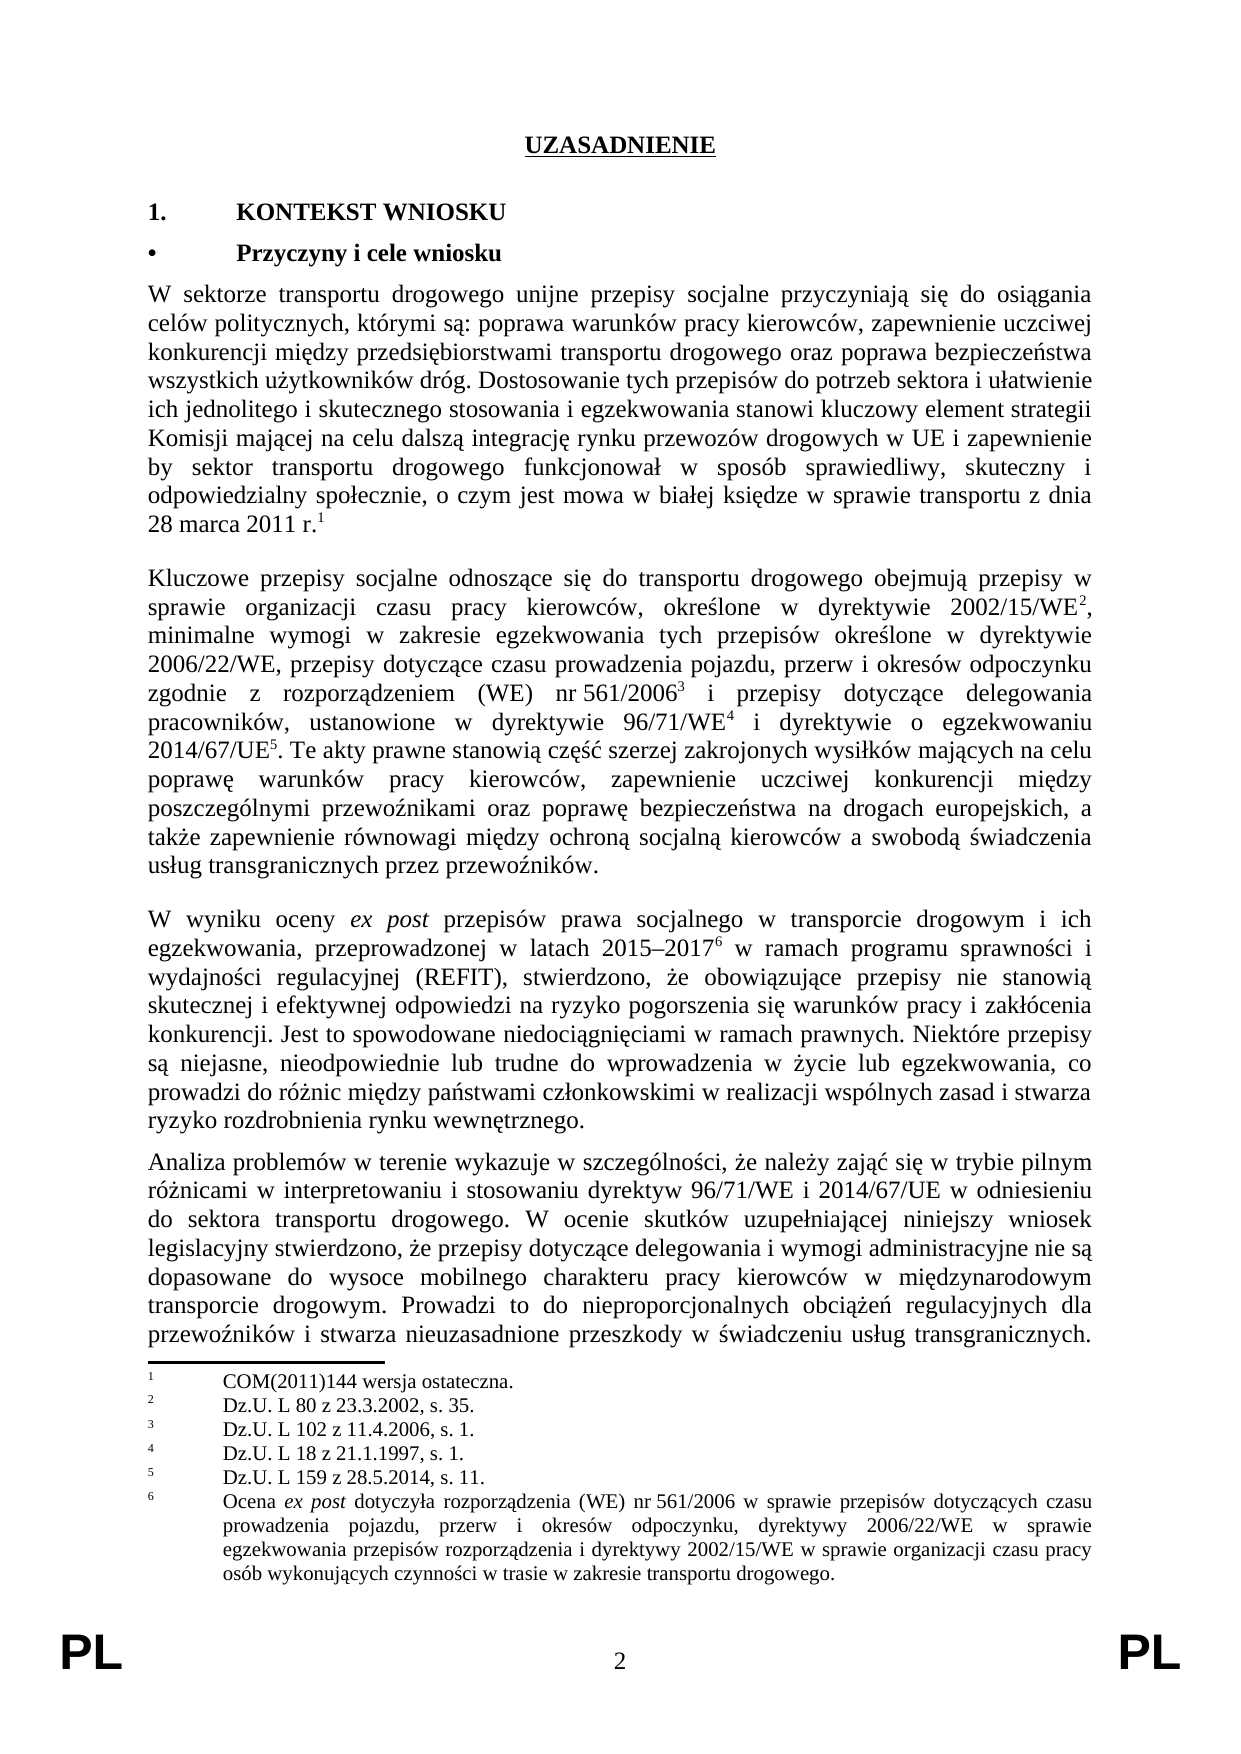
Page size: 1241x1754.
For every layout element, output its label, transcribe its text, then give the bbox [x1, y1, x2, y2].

text W sektorze transportu drogowego unijne przepisy socjalne przyczyniają się do osiągania celów politycznych, którymi są: poprawa warunków pracy kierowców, zapewnienie uczciwej konkurencji między przedsiębiorstwami transportu drogowego oraz poprawa bezpieczeństwa wszystkich użytkowników dróg. Dostosowanie tych przepisów do potrzeb sektora i ułatwienie ich jednolitego i skutecznego stosowania i egzekwowania stanowi kluczowy element strategii Komisji mającej na celu dalszą integrację rynku przewozów drogowych w UE i zapewnienie by sektor transportu drogowego funkcjonował w sposób sprawiedliwy, skuteczny i odpowiedzialny społecznie, o czym jest mowa w białej księdze w sprawie transportu z dnia 28 marca 2011 r. [148, 279, 1093, 538]
subtitle • Przyczyny i cele wniosku [148, 238, 1093, 267]
text W wyniku oceny ex post przepisów prawa socjalnego w transporcie drogowym i ich egzekwowania, przeprowadzonej w latach 2015–2017 w ramach programu sprawności i wydajności regulacyjnej (REFIT), stwierdzono, że obowiązujące przepisy nie stanowią skutecznej i efektywnej odpowiedzi na ryzyko pogorszenia się warunków pracy i zakłócenia konkurencji. Jest to spowodowane niedociągnięciami w ramach prawnych. Niektóre przepisy są niejasne, nieodpowiednie lub trudne do wprowadzenia w życie lub egzekwowania, co prowadzi do różnic między państwami członkowskimi w realizacji wspólnych zasad i stwarza ryzyko rozdrobnienia rynku wewnętrznego. [148, 904, 1093, 1134]
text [148, 1147, 1093, 1348]
text UZASADNIENIE [148, 131, 1093, 159]
subtitle 1. KONTEKST WNIOSKU [148, 197, 1093, 226]
text Kluczowe przepisy socjalne odnoszące się do transportu drogowego obejmują przepisy w sprawie organizacji czasu pracy kierowców, określone w dyrektywie 2002/15/WE, minimalne wymogi w zakresie egzekwowania tych przepisów określone w dyrektywie 2006/22/WE, przepisy dotyczące czasu prowadzenia pojazdu, przerw i okresów odpoczynku zgodnie z rozporządzeniem (WE) nr 561/2006 i przepisy dotyczące delegowania pracowników, ustanowione w dyrektywie 96/71/WE i dyrektywie o egzekwowaniu 2014/67/UE. Te akty prawne stanowią część szerzej zakrojonych wysiłków mających na celu poprawę warunków pracy kierowców, zapewnienie uczciwej konkurencji między poszczególnymi przewoźnikami oraz poprawę bezpieczeństwa na drogach europejskich, a także zapewnienie równowagi między ochroną socjalną kierowców a swobodą świadczenia usług transgranicznych przez przewoźników. [148, 563, 1093, 879]
